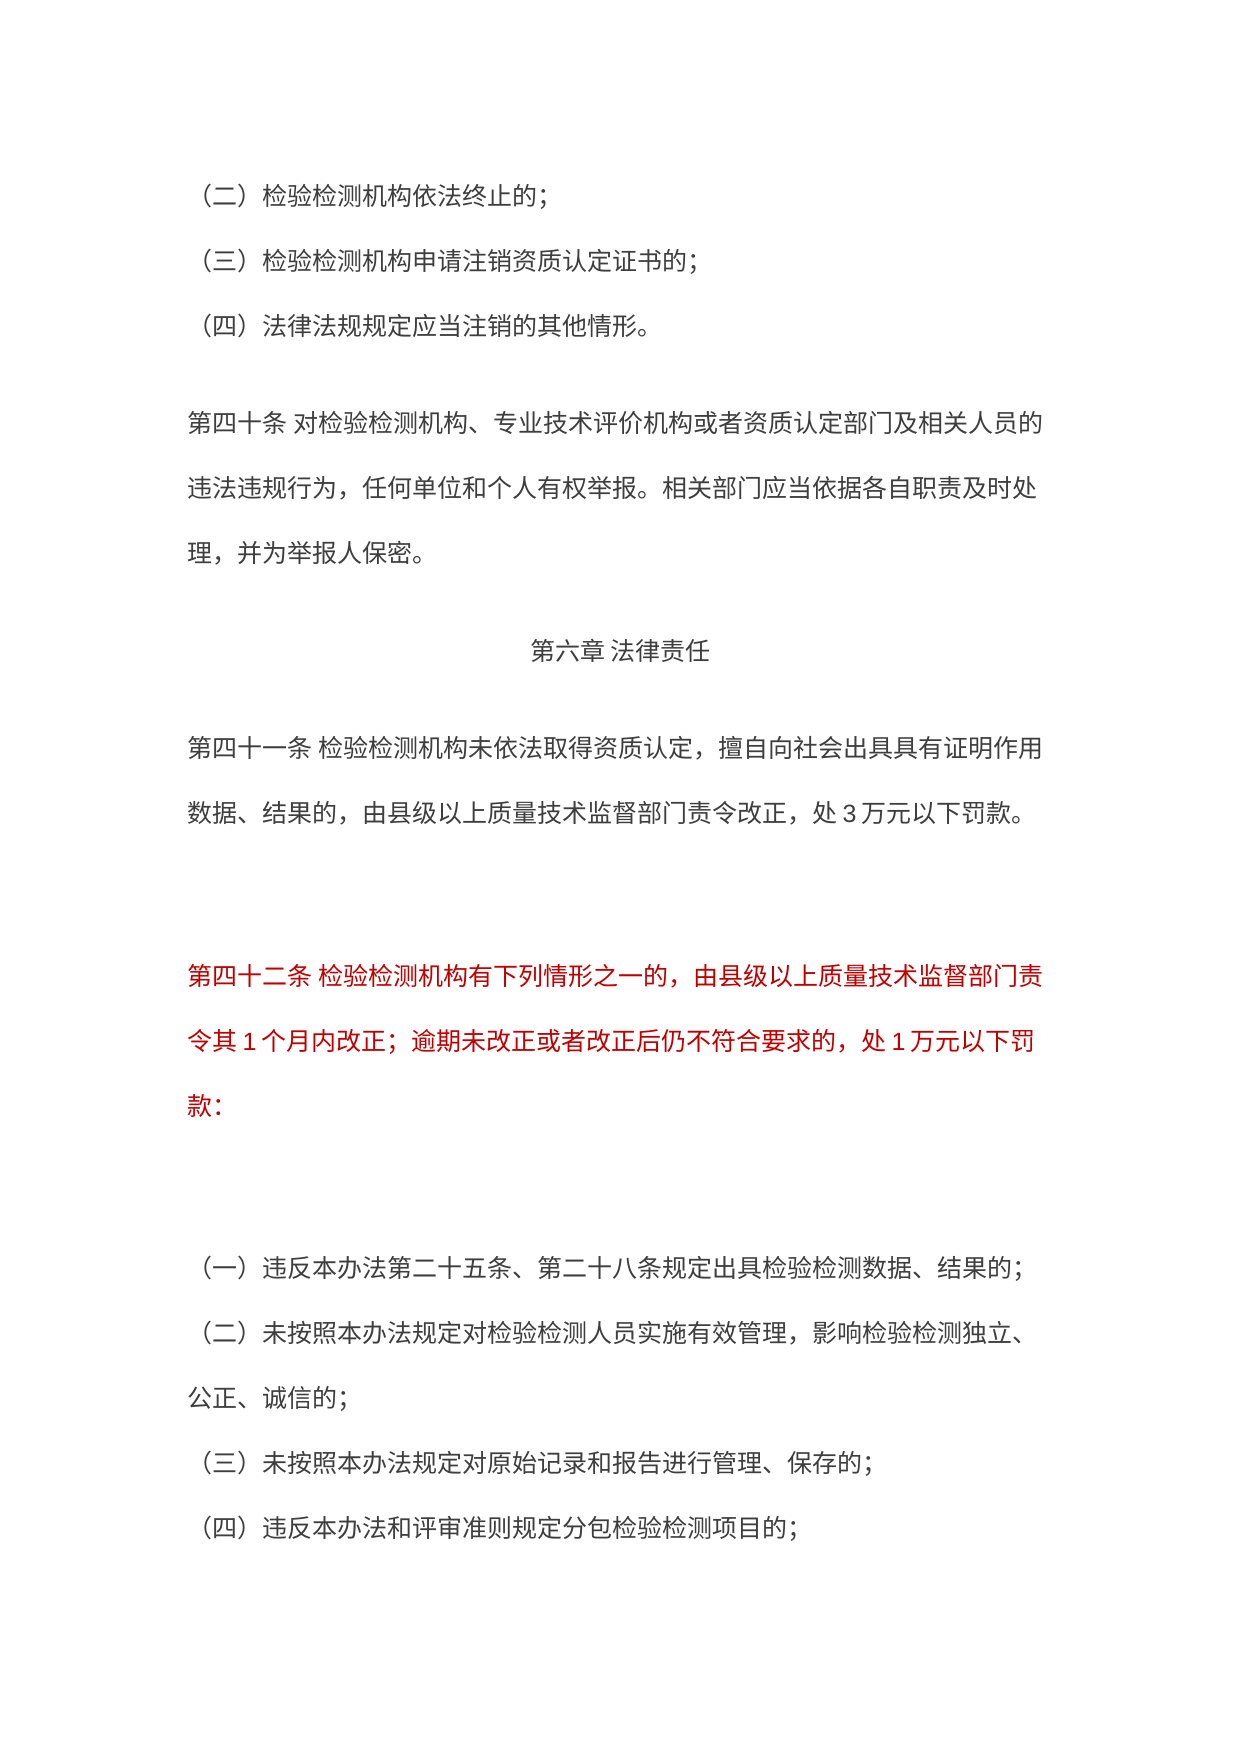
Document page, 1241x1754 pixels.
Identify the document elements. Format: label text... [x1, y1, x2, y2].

text （三）未按照本办法规定对原始记录和报告进行管理、保存的； [187, 1429, 1053, 1494]
text （四）违反本办法和评审准则规定分包检验检测项目的； [187, 1494, 1053, 1559]
text 第六章 法律责任 [187, 617, 1053, 682]
text （二）检验检测机构依法终止的； [187, 162, 1053, 227]
text （三）检验检测机构申请注销资质认定证书的； [187, 227, 1053, 292]
text （四）法律法规规定应当注销的其他情形。 [187, 292, 1053, 357]
text 第四十一条 检验检测机构未依法取得资质认定，擅自向社会出具具有证明作用数据、结果的，由县级以上质量技术监督部门责令改正，处3万元以下罚款。 [187, 714, 1053, 844]
text （二）未按照本办法规定对检验检测人员实施有效管理，影响检验检测独立、公正、诚信的； [187, 1299, 1053, 1429]
text 第四十条 对检验检测机构、专业技术评价机构或者资质认定部门及相关人员的违法违规行为，任何单位和个人有权举报。相关部门应当依据各自职责及时处理，并为举报人保密。 [187, 389, 1053, 584]
text 第四十二条 检验检测机构有下列情形之一的，由县级以上质量技术监督部门责令其1个月内改正；逾期未改正或者改正后仍不符合要求的，处1万元以下罚款： [187, 942, 1053, 1137]
text （一）违反本办法第二十五条、第二十八条规定出具检验检测数据、结果的； [187, 1234, 1053, 1299]
